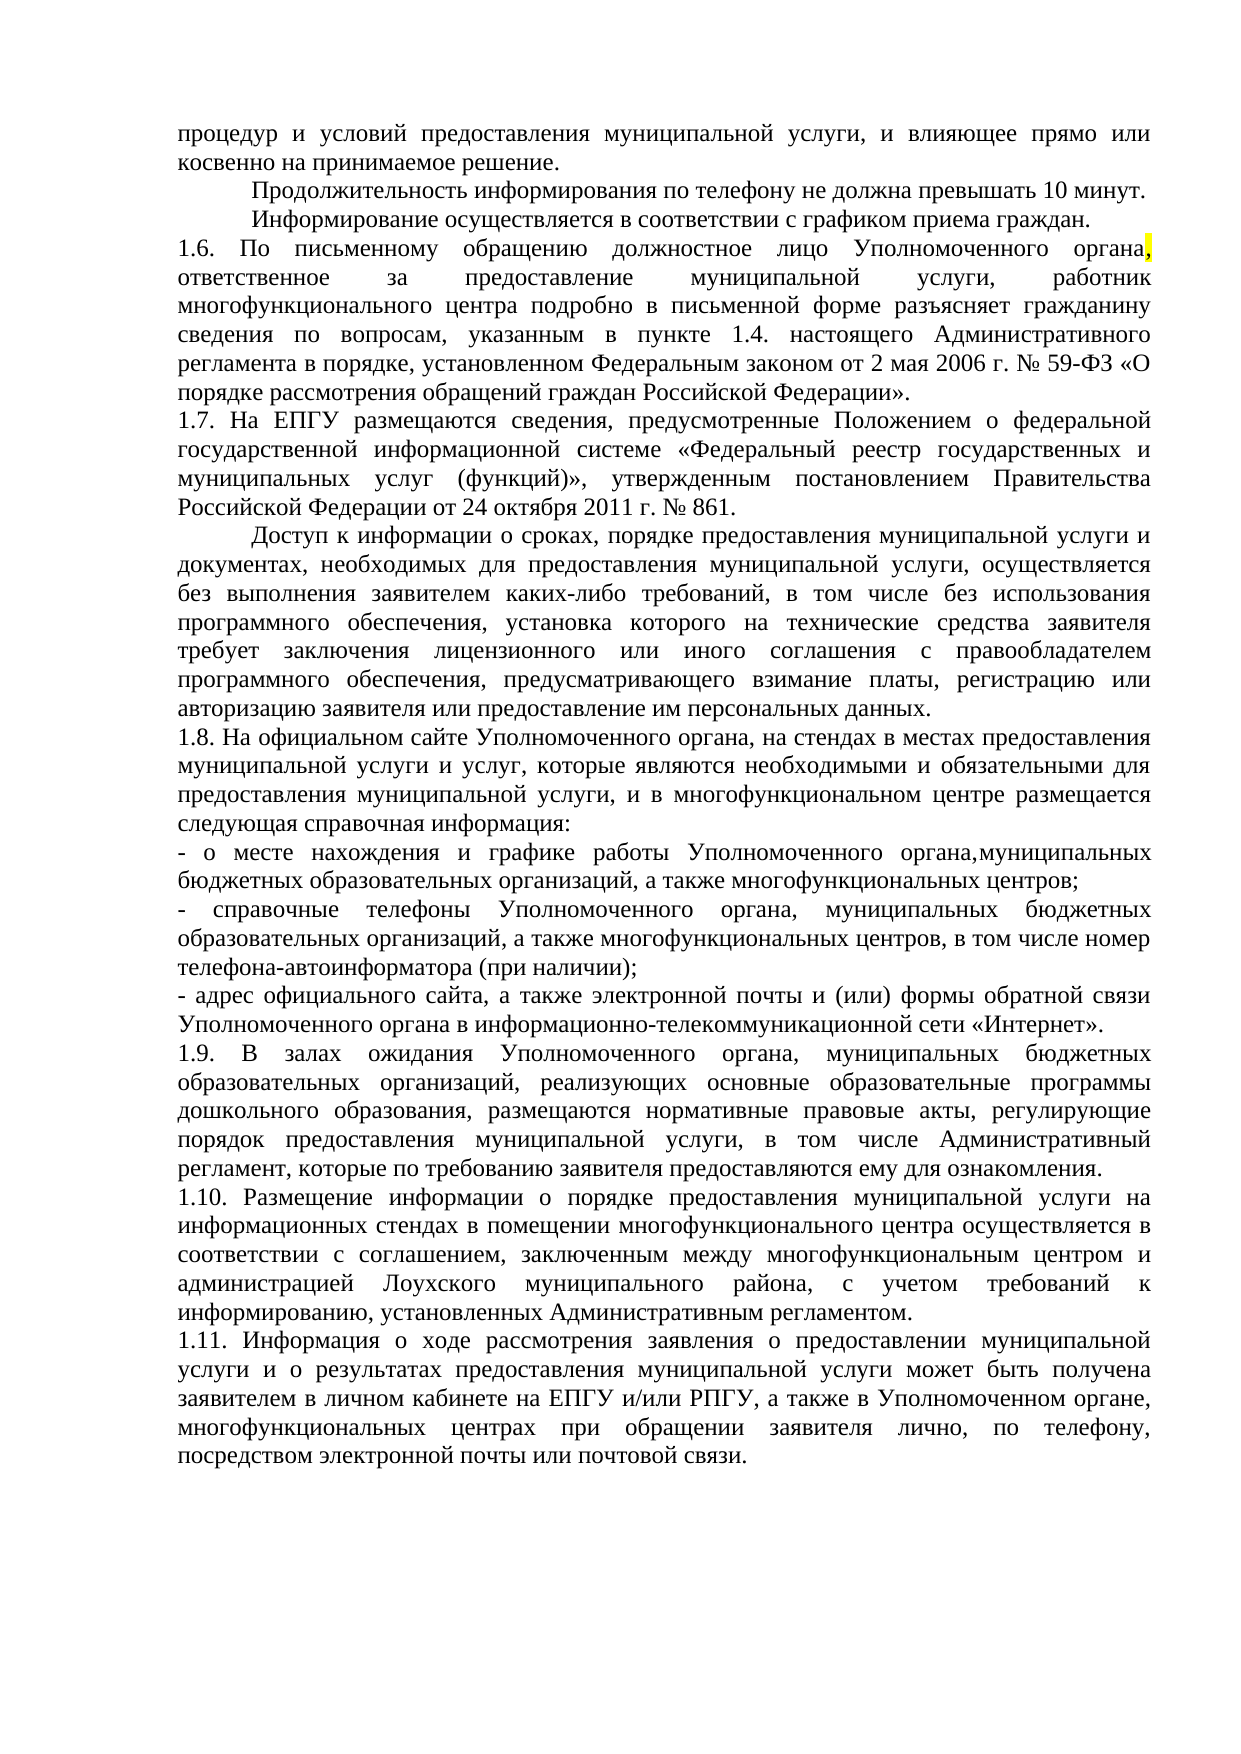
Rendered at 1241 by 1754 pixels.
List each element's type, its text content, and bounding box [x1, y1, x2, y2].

text - справочные телефоны Уполномоченного органа, муниципальных бюджетных образовательных организаций, а также многофункциональных центров, в том числе номер телефона-автоинформатора (при наличии); [177, 894, 1152, 981]
text 1.11. Информация о ходе рассмотрения заявления о предоставлении муниципальной услуги и о результатах предоставления муниципальной услуги может быть получена заявителем в личном кабинете на ЕПГУ и/или РПГУ, а также в Уполномоченном органе, многофункциональных центрах при обращении заявителя лично, по телефону, посредством электронной почты или почтовой связи. [177, 1326, 1152, 1469]
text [177, 118, 1152, 176]
text 1.10. Размещение информации о порядке предоставления муниципальной услуги на информационных стендах в помещении многофункционального центра осуществляется в соответствии с соглашением, заключенным между многофункциональным центром и администрацией Лоухского муниципального района, с учетом требований к информированию, установленных Административным регламентом. [177, 1182, 1152, 1326]
text 1.7. На ЕПГУ размещаются сведения, предусмотренные Положением о федеральной государственной информационной системе «Федеральный реестр государственных и муниципальных услуг (функций)», утвержденным постановлением Правительства Российской Федерации от 24 октября 2011 г. № 861. [177, 406, 1152, 521]
text - адрес официального сайта, а также электронной почты и (или) формы обратной связи Уполномоченного органа в информационно-телекоммуникационной сети «Интернет». [177, 981, 1152, 1038]
text 1.8. На официальном сайте Уполномоченного органа, на стендах в местах предоставления муниципальной услуги и услуг, которые являются необходимыми и обязательными для предоставления муниципальной услуги, и в многофункциональном центре размещается следующая справочная информация: [177, 722, 1152, 837]
text 1.6. По письменному обращению должностное лицо Уполномоченного органа, ответственное за предоставление муниципальной услуги, работник многофункционального центра подробно в письменной форме разъясняет гражданину сведения по вопросам, указанным в пункте 1.4. настоящего Административного регламента в порядке, установленном Федеральным законом от 2 мая 2006 г. № 59-ФЗ «О порядке рассмотрения обращений граждан Российской Федерации». [177, 233, 1152, 406]
text - о месте нахождения и графике работы Уполномоченного органа,муниципальных бюджетных образовательных организаций, а также многофункциональных центров; [177, 837, 1152, 894]
text 1.9. В залах ожидания Уполномоченного органа, муниципальных бюджетных образовательных организаций, реализующих основные образовательные программы дошкольного образования, размещаются нормативные правовые акты, регулирующие порядок предоставления муниципальной услуги, в том числе Административный регламент, которые по требованию заявителя предоставляются ему для ознакомления. [177, 1038, 1152, 1182]
text Информирование осуществляется в соответствии с графиком приема граждан. [177, 204, 1152, 233]
text Доступ к информации о сроках, порядке предоставления муниципальной услуги и документах, необходимых для предоставления муниципальной услуги, осуществляется без выполнения заявителем каких-либо требований, в том числе без использования программного обеспечения, установка которого на технические средства заявителя требует заключения лицензионного или иного соглашения с правообладателем программного обеспечения, предусматривающего взимание платы, регистрацию или авторизацию заявителя или предоставление им персональных данных. [177, 521, 1152, 722]
text Продолжительность информирования по телефону не должна превышать 10 минут. [177, 176, 1152, 204]
